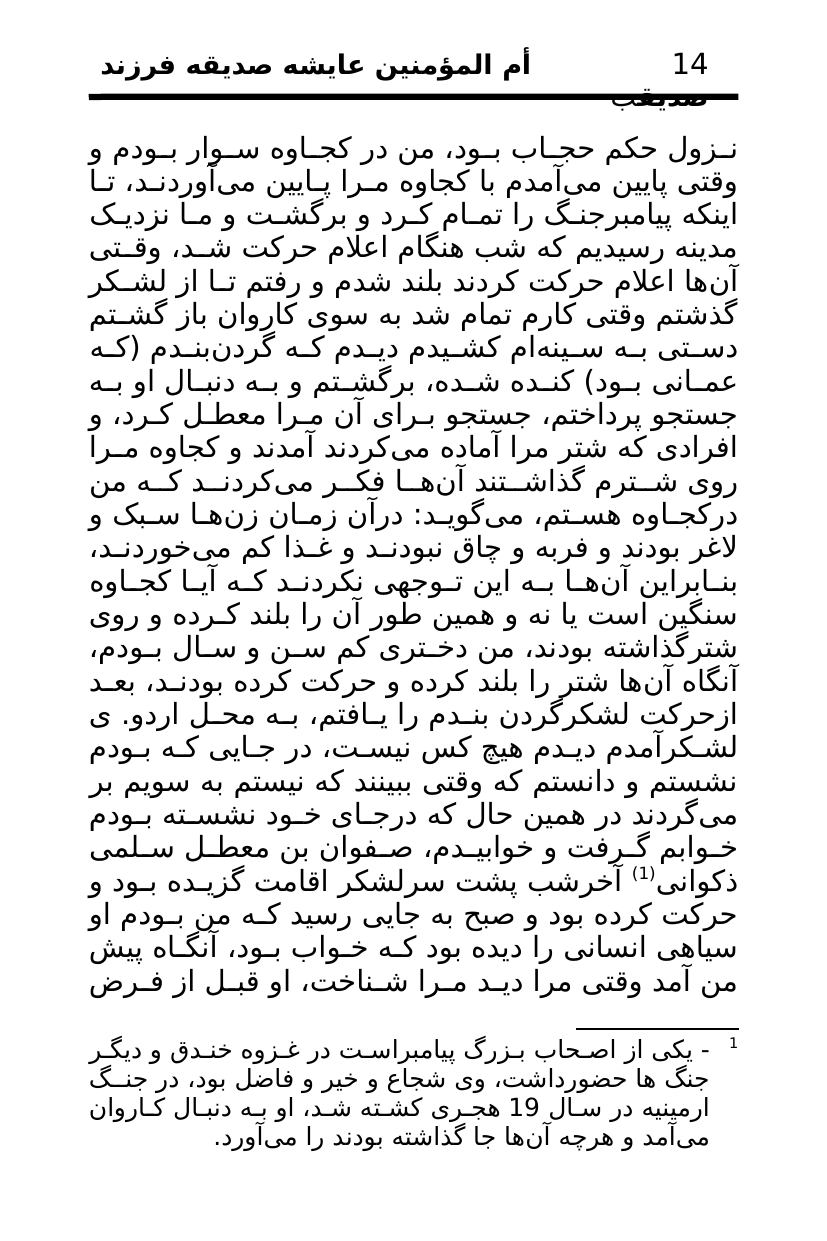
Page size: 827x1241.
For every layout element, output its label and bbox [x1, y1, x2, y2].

text [89, 132, 738, 998]
